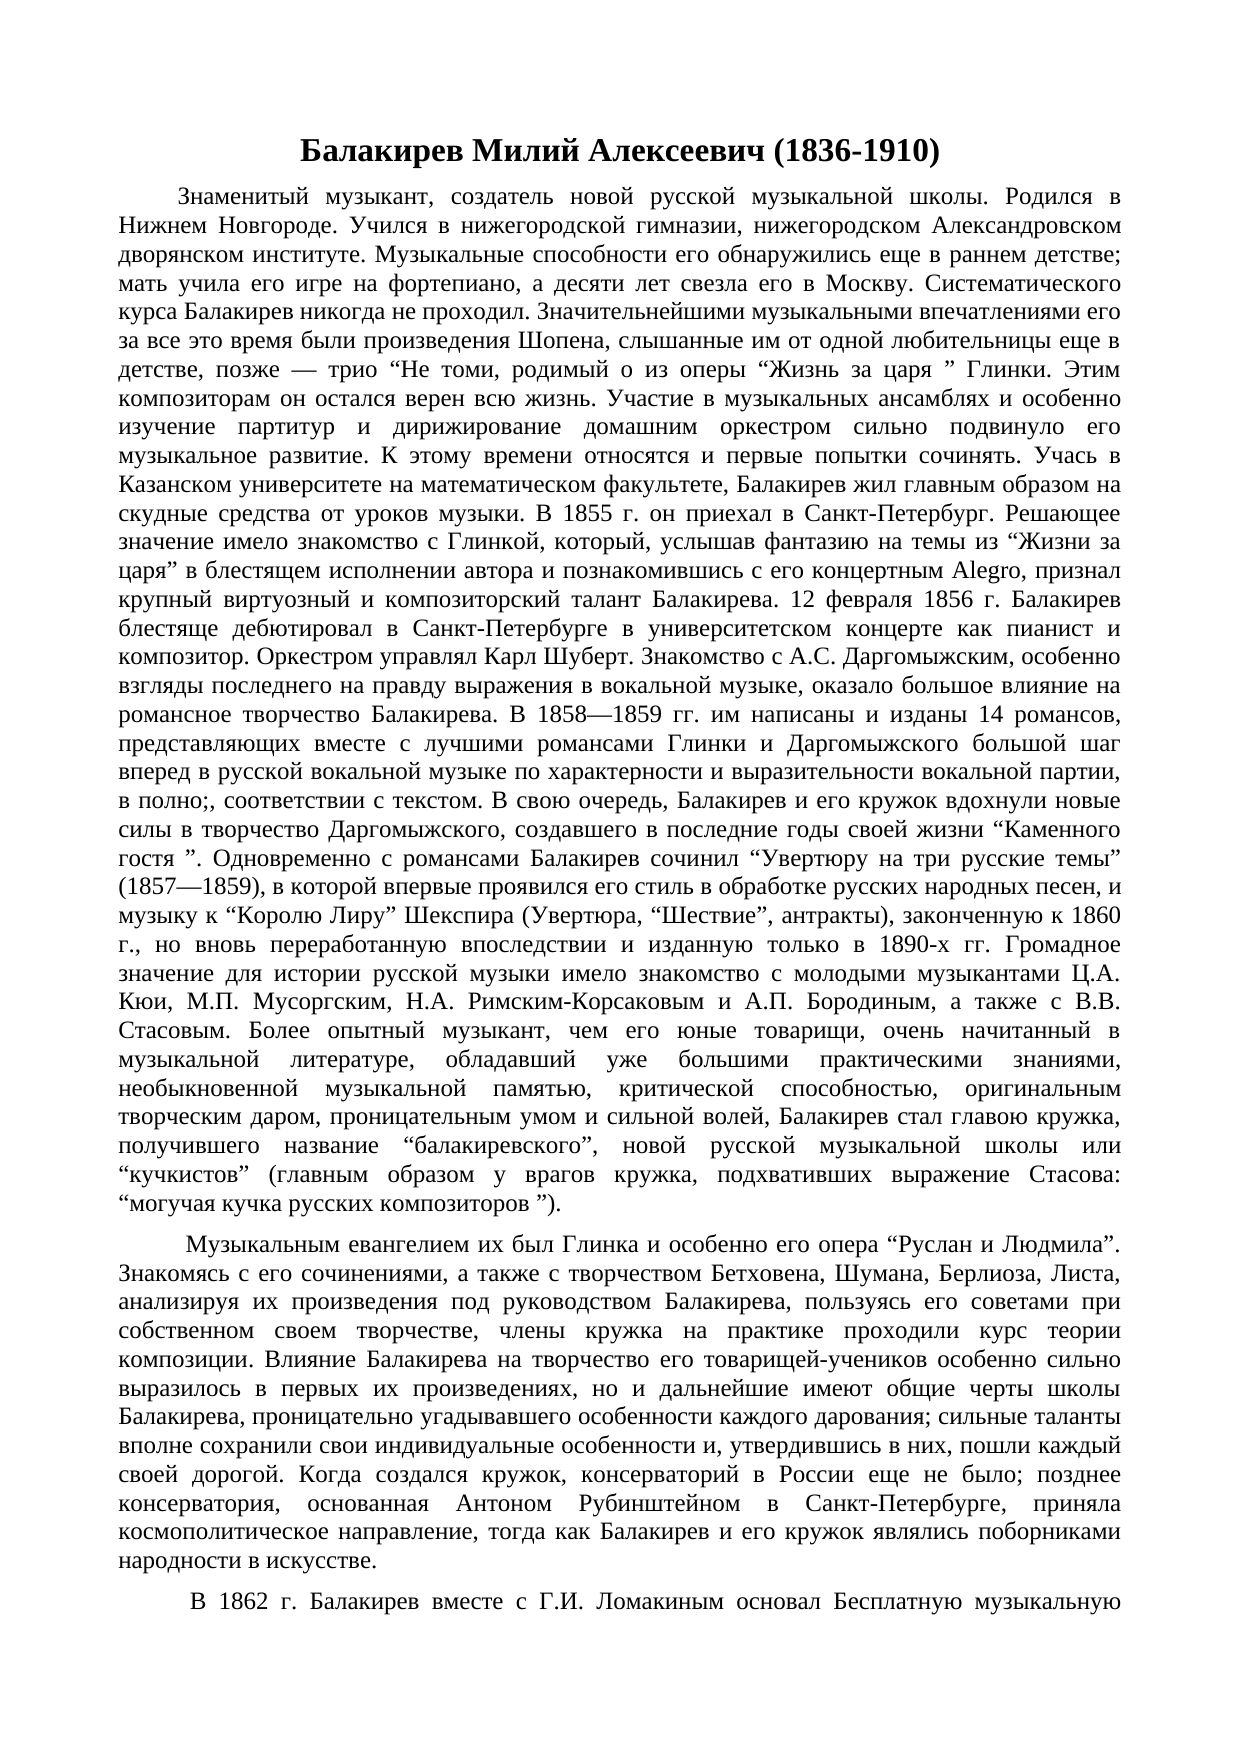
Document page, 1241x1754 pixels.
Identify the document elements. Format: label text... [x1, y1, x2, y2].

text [118, 1586, 1122, 1615]
text Балакирев Милий Алексеевич (1836-1910) [118, 131, 1122, 169]
text Знаменитый музыкант, создатель новой русской музыкальной школы. Родился в Нижнем Новгороде. Учился в нижегородской гимназии, нижегородском Александровском дворянском институте. Музыкальные способности его обнаружились еще в раннем детстве; мать учила его игре на фортепиано, а десяти лет свезла его в Москву. Систематического курса Балакирев никогда не проходил. Значительнейшими музыкальными впечатлениями его за все это время были произведения Шопена, слышанные им от одной любительницы еще в детстве, позже — трио “Не томи, родимый о из оперы “Жизнь за царя ” Глинки. Этим композиторам он остался верен всю жизнь. Участие в музыкальных ансамблях и особенно изучение партитур и дирижирование домашним оркестром сильно подвинуло его музыкальное развитие. К этому времени относятся и первые попытки сочинять. Учась в Казанском университете на математическом факультете, Балакирев жил главным образом на скудные средства от уроков музыки. В 1855 г. он приехал в Санкт-Петербург. Решающее значение имело знакомство с Глинкой, который, услышав фантазию на темы из “Жизни за царя” в блестящем исполнении автора и познакомившись с его концертным Alegro, признал крупный виртуозный и композиторский талант Балакирева. 12 февраля 1856 г. Балакирев блестяще дебютировал в Санкт-Петербурге в университетском концерте как пианист и композитор. Оркестром управлял Карл Шуберт. Знакомство с А.С. Даргомыжским, особенно взгляды последнего на правду выражения в вокальной музыке, оказало большое влияние на романсное творчество Балакирева. В 1858—1859 гг. им написаны и изданы 14 романсов, представляющих вместе с лучшими романсами Глинки и Даргомыжского большой шаг вперед в русской вокальной музыке по характерности и выразительности вокальной партии, в полно;, соответствии с текстом. В свою очередь, Балакирев и его кружок вдохнули новые силы в творчество Даргомыжского, создавшего в последние годы своей жизни “Каменного гостя ”. Одновременно с романсами Балакирев сочинил “Увертюру на три русские темы” (1857—1859), в которой впервые проявился его стиль в обработке русских народных песен, и музыку к “Королю Лиру” Шекспира (Увертюра, “Шествие”, антракты), законченную к 1860 г., но вновь переработанную впоследствии и изданную только в 1890-х гг. Громадное значение для истории русской музыки имело знакомство с молодыми музыкантами Ц.А. Кюи, М.П. Мусоргским, Н.А. Римским-Корсаковым и А.П. Бородиным, а также с В.В. Стасовым. Более опытный музыкант, чем его юные товарищи, очень начитанный в музыкальной литературе, обладавший уже большими практическими знаниями, необыкновенной музыкальной памятью, критической способностью, оригинальным творческим даром, проницательным умом и сильной волей, Балакирев стал главою кружка, получившего название “балакиревского”, новой русской музыкальной школы или “кучкистов” (главным образом у врагов кружка, подхвативших выражение Стасова: “могучая кучка русских композиторов ”). [118, 181, 1122, 1216]
text Музыкальным евангелием их был Глинка и особенно его опера “Руслан и Людмила”. Знакомясь с его сочинениями, а также с творчеством Бетховена, Шумана, Берлиоза, Листа, анализируя их произведения под руководством Балакирева, пользуясь его советами при собственном своем творчестве, члены кружка на практике проходили курс теории композиции. Влияние Балакирева на творчество его товарищей-учеников особенно сильно выразилось в первых их произведениях, но и дальнейшие имеют общие черты школы Балакирева, проницательно угадывавшего особенности каждого дарования; сильные таланты вполне сохранили свои индивидуальные особенности и, утвердившись в них, пошли каждый своей дорогой. Когда создался кружок, консерваторий в России еще не было; позднее консерватория, основанная Антоном Рубинштейном в Санкт-Петербурге, приняла космополитическое направление, тогда как Балакирев и его кружок являлись поборниками народности в искусстве. [118, 1229, 1122, 1574]
